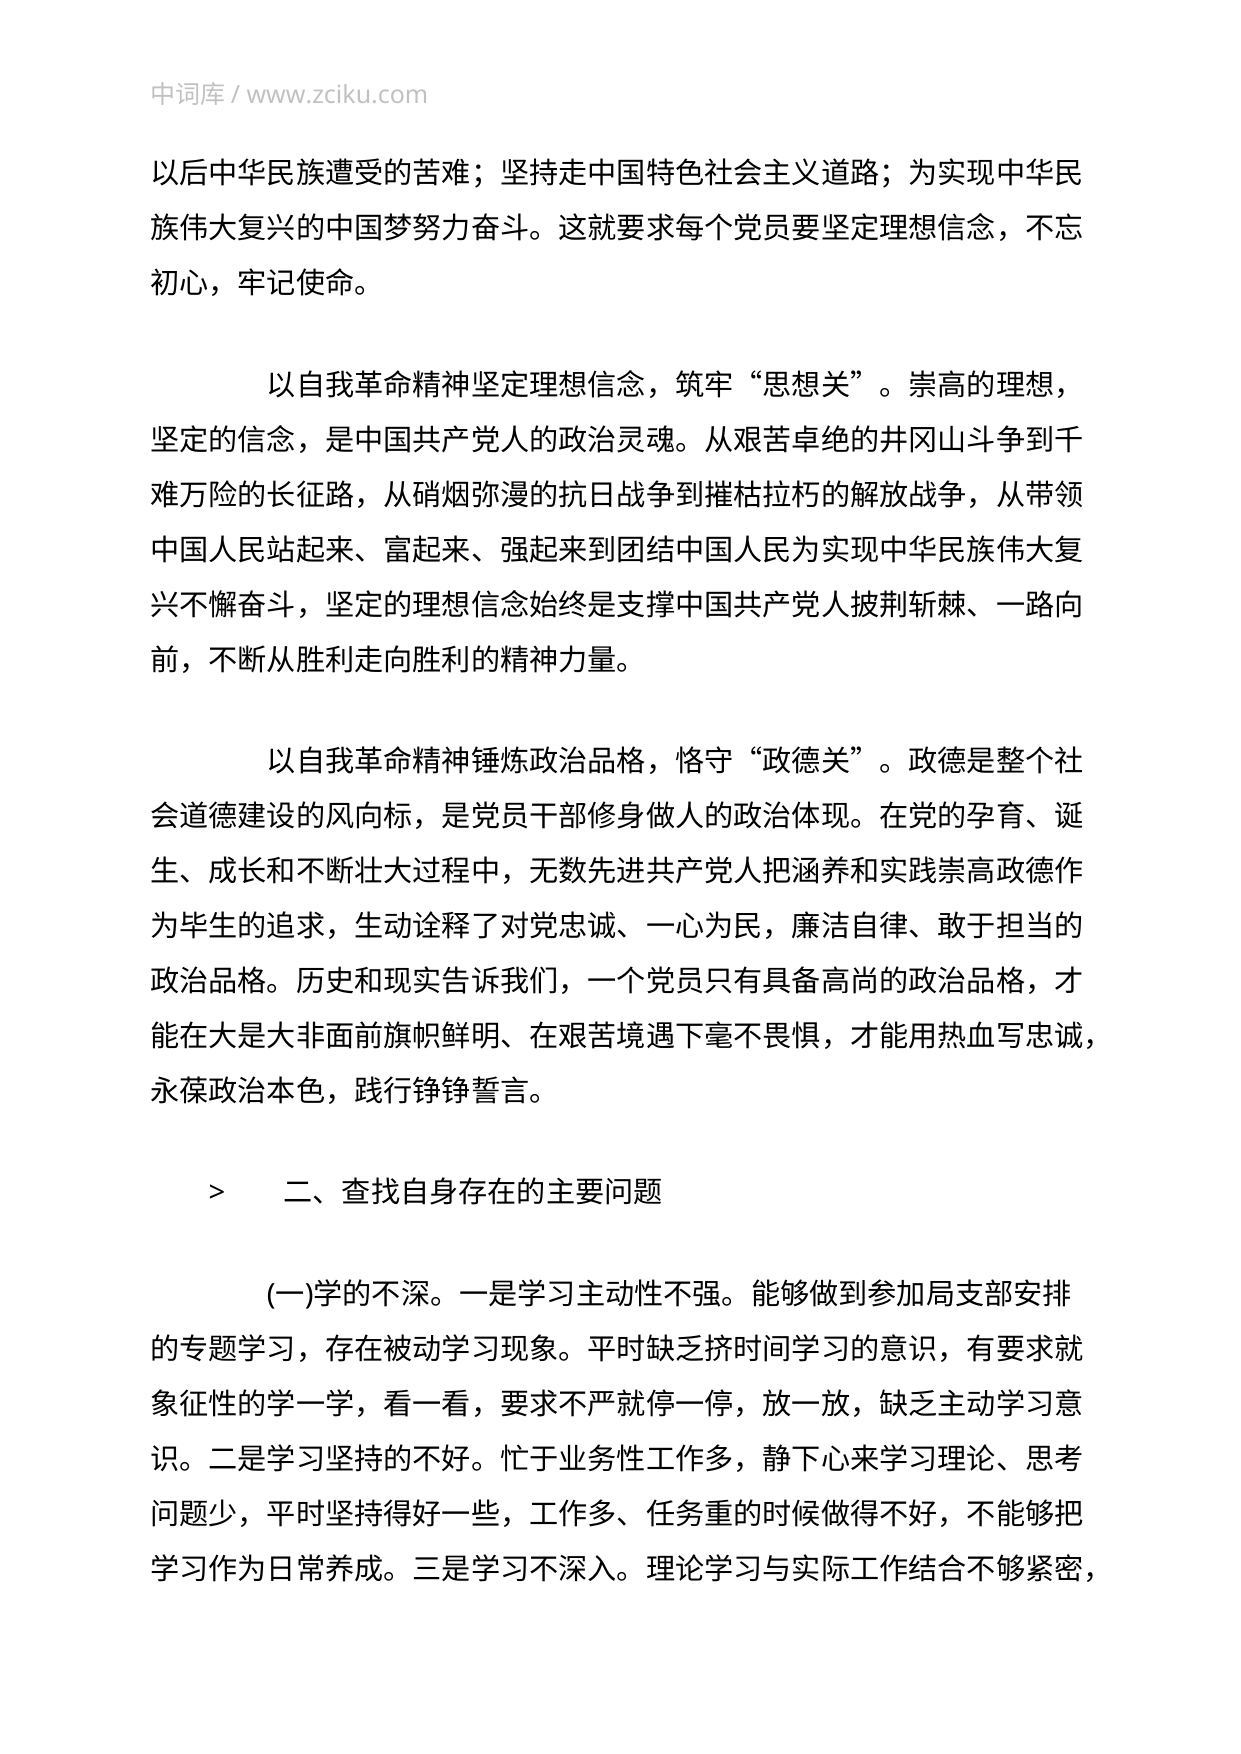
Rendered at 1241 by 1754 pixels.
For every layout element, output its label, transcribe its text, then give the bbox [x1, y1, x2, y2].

text > 二、查找自身存在的主要问题 [150, 1169, 1090, 1211]
text 以自我革命精神坚定理想信念，筑牢“思想关”。崇高的理想，坚定的信念，是中国共产党人的政治灵魂。从艰苦卓绝的井冈山斗争到千难万险的长征路，从硝烟弥漫的抗日战争到摧枯拉朽的解放战争，从带领中国人民站起来、富起来、强起来到团结中国人民为实现中华民族伟大复兴不懈奋斗，坚定的理想信念始终是支撑中国共产党人披荆斩棘、一路向前，不断从胜利走向胜利的精神力量。 [150, 362, 1090, 678]
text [150, 1271, 1090, 1588]
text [150, 150, 1090, 302]
text 以自我革命精神锤炼政治品格，恪守“政德关”。政德是整个社会道德建设的风向标，是党员干部修身做人的政治体现。在党的孕育、诞生、成长和不断壮大过程中，无数先进共产党人把涵养和实践崇高政德作为毕生的追求，生动诠释了对党忠诚、一心为民，廉洁自律、敢于担当的政治品格。历史和现实告诉我们，一个党员只有具备高尚的政治品格，才能在大是大非面前旗帜鲜明、在艰苦境遇下毫不畏惧，才能用热血写忠诚，永葆政治本色，践行铮铮誓言。 [150, 738, 1090, 1109]
